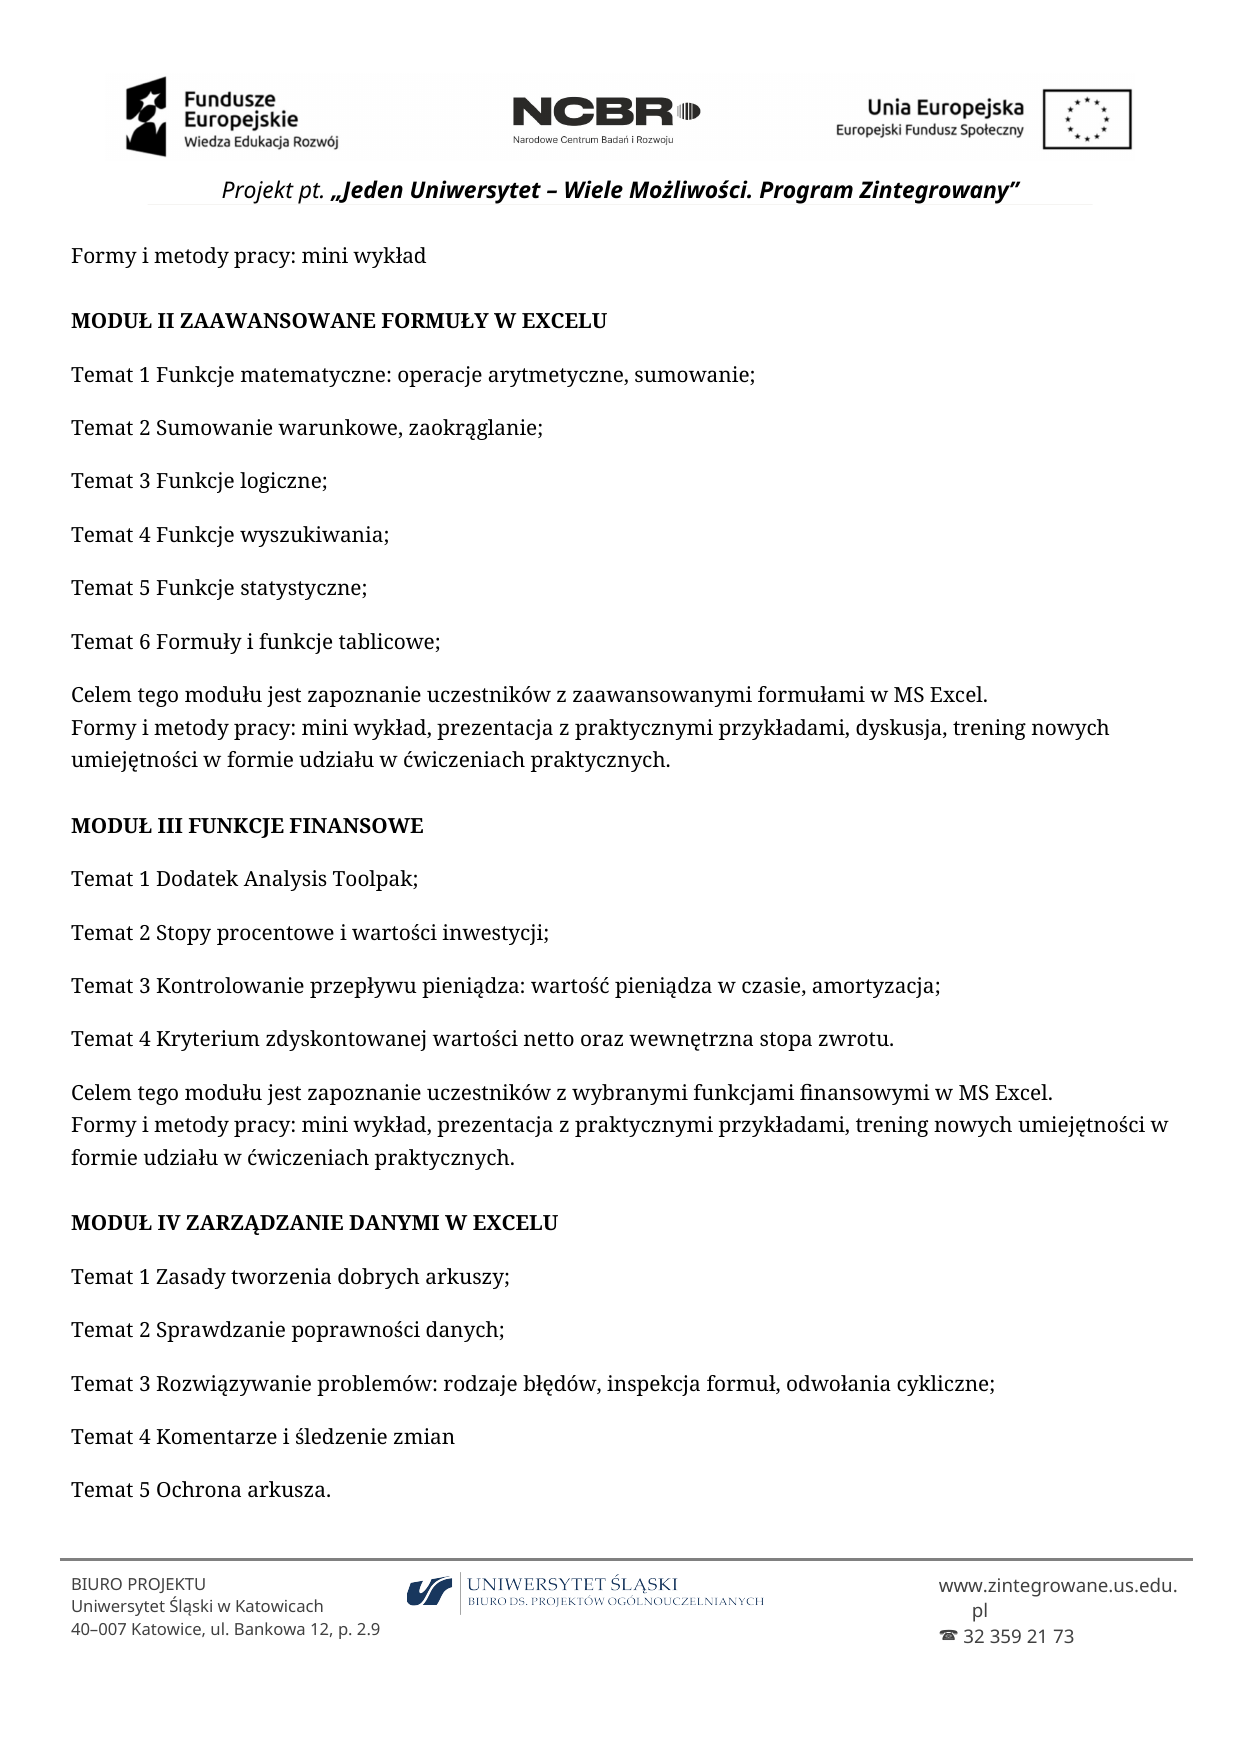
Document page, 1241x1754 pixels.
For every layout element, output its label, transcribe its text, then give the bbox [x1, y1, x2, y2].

text Temat 4 Funkcje wyszukiwania; [71, 520, 1169, 548]
text Temat 5 Funkcje statystyczne; [71, 573, 1169, 602]
text Temat 2 Sprawdzanie poprawności danych; [71, 1315, 1169, 1344]
text MODUŁ IV ZARZĄDZANIE DANYMI W EXCELU [71, 1208, 1169, 1237]
text MODUŁ III FUNKCJE FINANSOWE [71, 811, 1169, 839]
picture [407, 1572, 764, 1615]
text Temat 6 Formuły i funkcje tablicowe; [71, 627, 1169, 655]
text Celem tego modułu jest zapoznanie uczestników z zaawansowanymi formułami w MS Excel. [71, 680, 1169, 709]
text Temat 2 Sumowanie warunkowe, zaokrąglanie; [71, 413, 1169, 442]
text Formy i metody pracy: mini wykład [71, 241, 1169, 269]
text Temat 1 Funkcje matematyczne: operacje arytmetyczne, sumowanie; [71, 360, 1169, 388]
text Formy i metody pracy: mini wykład, prezentacja z praktycznymi przykładami, trening nowych umiejętności w formie udziału w ćwiczeniach praktycznych. [71, 1111, 1169, 1172]
text Formy i metody pracy: mini wykład, prezentacja z praktycznymi przykładami, dyskusja, trening nowych umiejętności w formie udziału w ćwiczeniach praktycznych. [71, 713, 1169, 774]
text Temat 4 Komentarze i śledzenie zmian [71, 1422, 1169, 1451]
text Temat 1 Dodatek Analysis Toolpak; [71, 864, 1169, 893]
picture [105, 73, 1135, 161]
text Temat 3 Rozwiązywanie problemów: rodzaje błędów, inspekcja formuł, odwołania cykliczne; [71, 1369, 1169, 1397]
text Temat 4 Kryterium zdyskontowanej wartości netto oraz wewnętrzna stopa zwrotu. [71, 1024, 1169, 1053]
text MODUŁ II ZAAWANSOWANE FORMUŁY W EXCELU [71, 306, 1169, 335]
text Temat 5 Ochrona arkusza. [71, 1476, 1169, 1504]
text Temat 3 Funkcje logiczne; [71, 467, 1169, 495]
text Celem tego modułu jest zapoznanie uczestników z wybranymi funkcjami finansowymi w MS Excel. [71, 1078, 1169, 1106]
text Temat 3 Kontrolowanie przepływu pieniądza: wartość pieniądza w czasie, amortyzacja; [71, 971, 1169, 999]
text Temat 1 Zasady tworzenia dobrych arkuszy; [71, 1262, 1169, 1290]
text Temat 2 Stopy procentowe i wartości inwestycji; [71, 918, 1169, 946]
